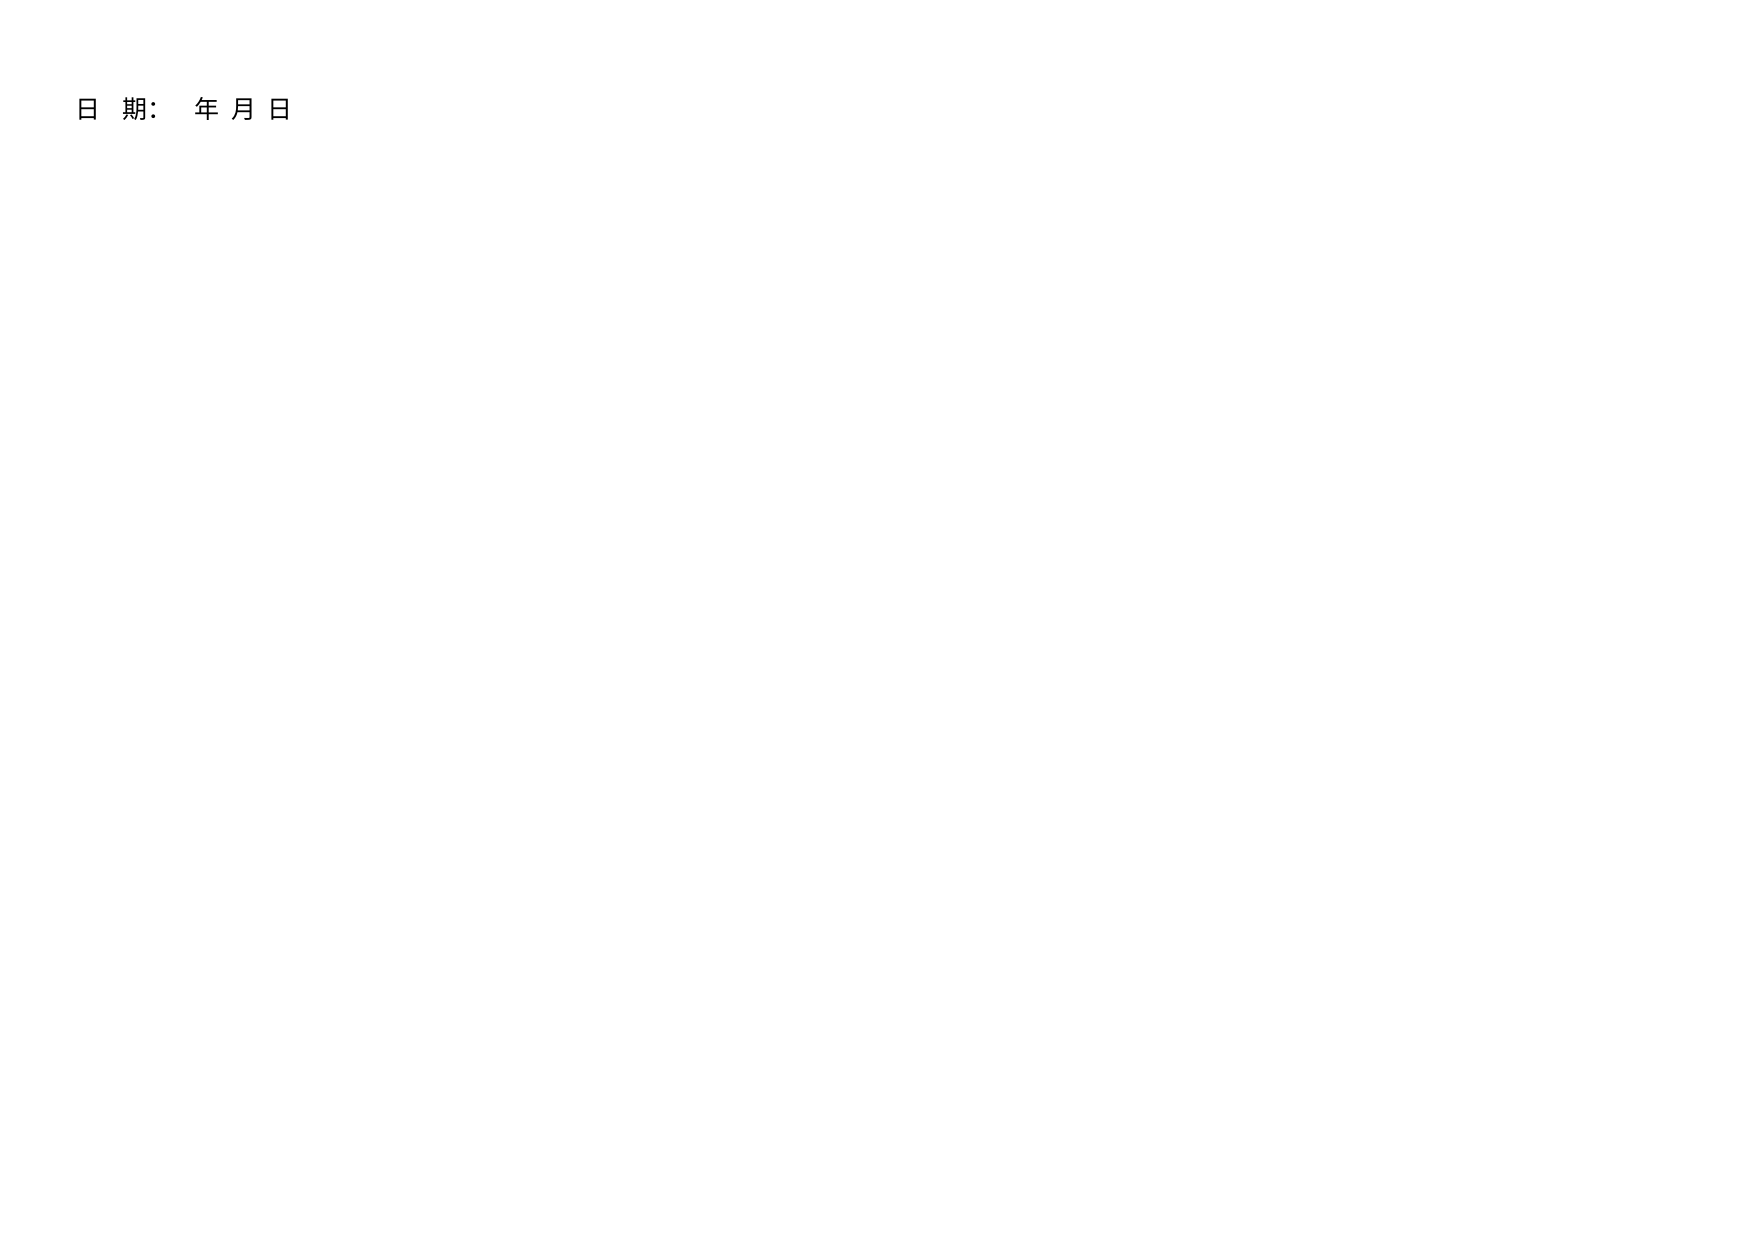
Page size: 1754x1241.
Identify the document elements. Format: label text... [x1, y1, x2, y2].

text 日 期： 年 月 日 [75, 75, 855, 140]
